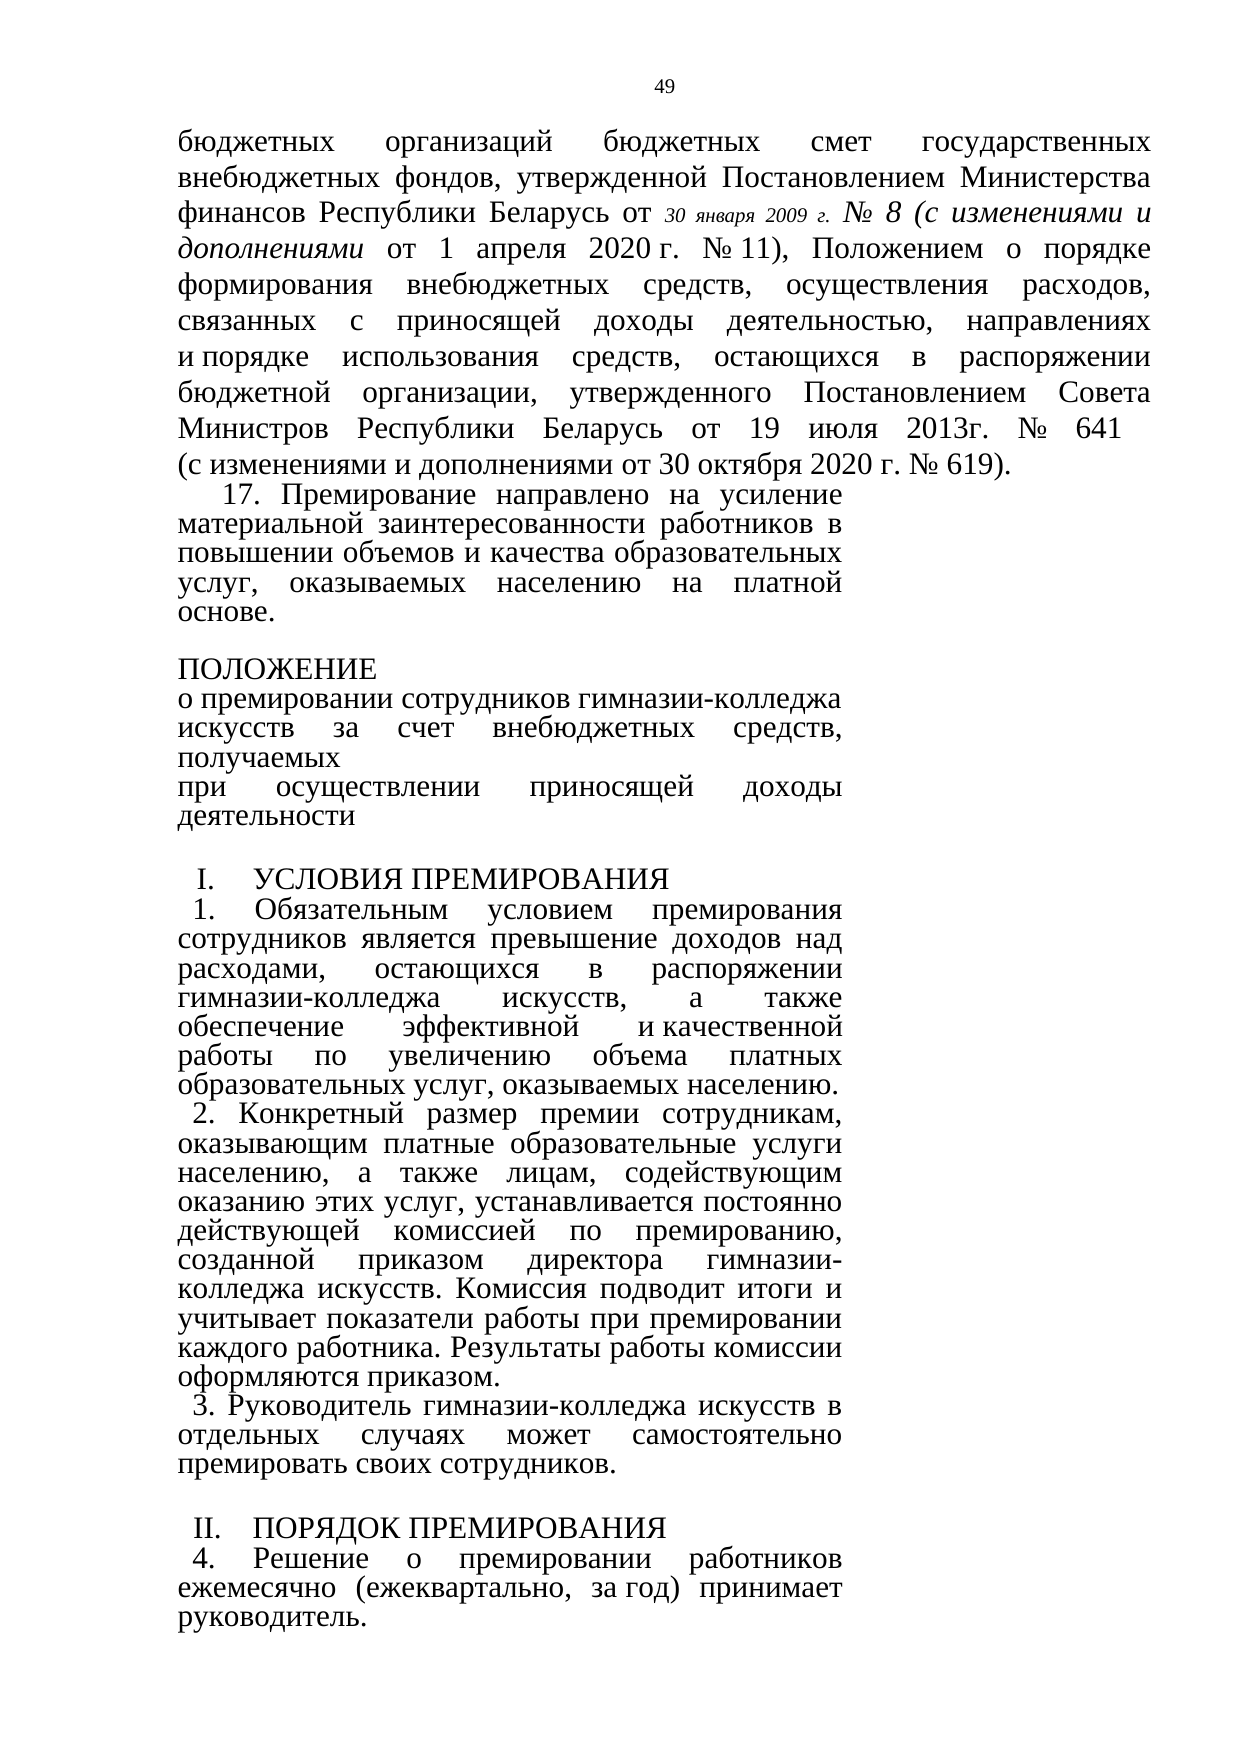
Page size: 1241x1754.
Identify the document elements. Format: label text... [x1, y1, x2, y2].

text искусств за счет внебюджетных средств, получаемых [177, 714, 843, 773]
text 1. Обязательным условием премирования сотрудников является превышение доходов над расходами, остающихся в распоряжении гимназии-колледжа искусств, а также обеспечение эффективной и качественной работы по увеличению объема платных образовательных услуг, оказываемых населению. [177, 896, 843, 1101]
text ПОЛОЖЕНИЕ [177, 656, 843, 685]
text 4. Решение о премировании работников ежемесячно (ежеквартально, за год) принимает руководитель. [177, 1545, 843, 1632]
list УСЛОВИЯ ПРЕМИРОВАНИЯ [215, 860, 1152, 896]
text при осуществлении приносящей доходы деятельности [177, 773, 843, 831]
text 3. Руководитель гимназии-колледжа искусств в отдельных случаях может самостоятельно премировать своих сотрудников. [177, 1392, 843, 1480]
text 2. Конкретный размер премии сотрудникам, оказывающим платные образовательные услуги населению, а также лицам, содействующим оказанию этих услуг, устанавливается постоянно действующей комиссией по премированию, созданной приказом директора гимназии-колледжа искусств. Комиссия подводит итоги и учитывает показатели работы при премировании каждого работника. Результаты работы комиссии оформляются приказом. [177, 1101, 843, 1392]
text о премировании сотрудников гимназии-колледжа [177, 685, 843, 714]
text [177, 122, 1152, 481]
text 17. Премирование направлено на усиление материальной заинтересованности работников в повышении объемов и качества образовательных услуг, оказываемых населению на платной основе. [177, 481, 843, 627]
list ПОРЯДОК ПРЕМИРОВАНИЯ [222, 1509, 1152, 1545]
